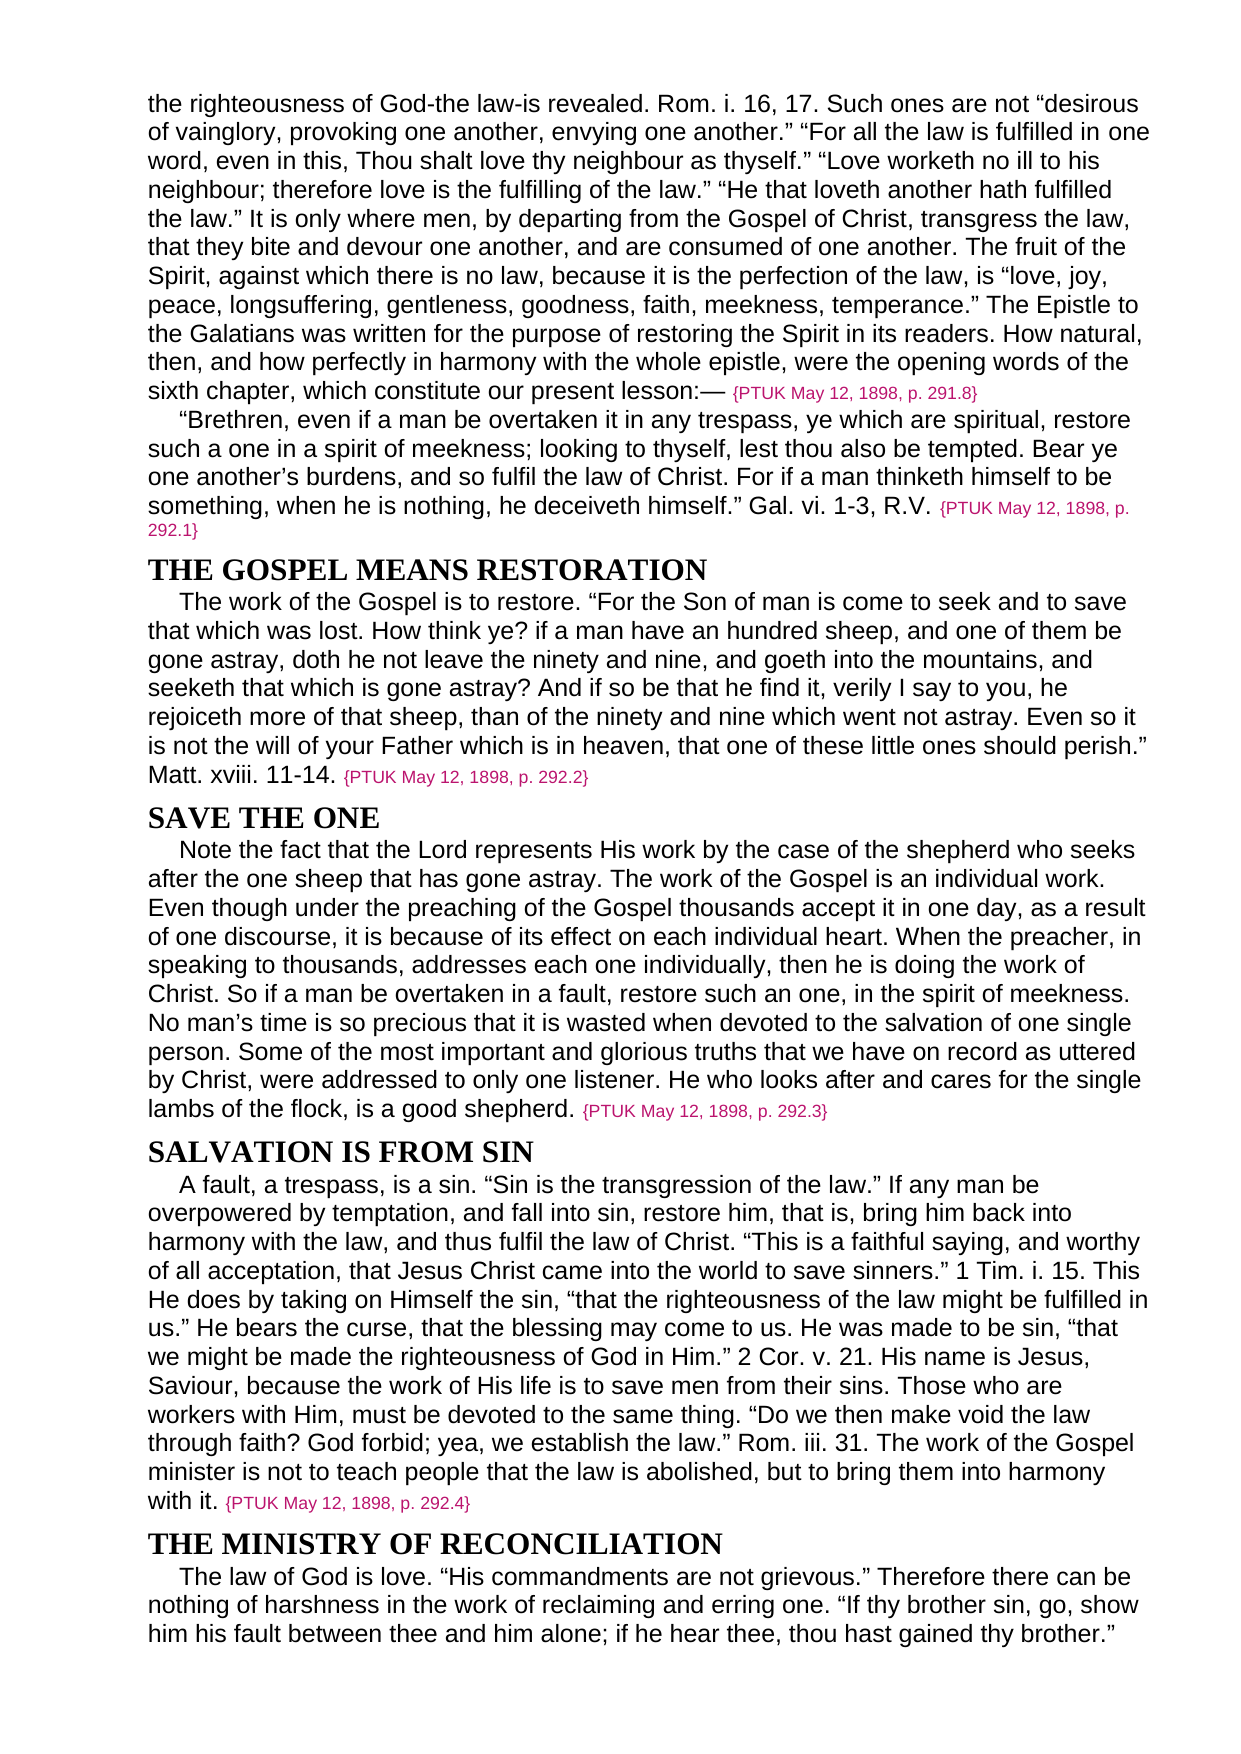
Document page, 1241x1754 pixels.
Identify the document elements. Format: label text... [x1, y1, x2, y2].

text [148, 1561, 1152, 1648]
text THE MINISTRY OF RECONCILIATION [148, 1514, 1152, 1561]
text THE GOSPEL MEANS RESTORATION [148, 540, 1152, 587]
text A fault, a trespass, is a sin. “Sin is the transgression of the law.” If any man be overpowered by temptation, and fall into sin, restore him, that is, bring him back into harmony with the law, and thus fulfil the law of Christ. “This is a faithful saying, and worthy of all acceptation, that Jesus Christ came into the world to save sinners.” 1 Tim. i. 15. This He does by taking on Himself the sin, “that the righteousness of the law might be fulfilled in us.” He bears the curse, that the blessing may come to us. He was made to be sin, “that we might be made the righteousness of God in Him.” 2 Cor. v. 21. His name is Jesus, Saviour, because the work of His life is to save men from their sins. Those who are workers with Him, must be devoted to the same thing. “Do we then make void the law through faith? God forbid; yea, we establish the law.” Rom. iii. 31. The work of the Gospel minister is not to teach people that the law is abolished, but to bring them into harmony with it. {PTUK May 12, 1898, p. 292.4} [148, 1169, 1152, 1514]
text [148, 88, 1152, 405]
text SAVE THE ONE [148, 788, 1152, 835]
text “Brethren, even if a man be overtaken it in any trespass, ye which are spiritual, restore such a one in a spirit of meekness; looking to thyself, lest thou also be tempted. Bear ye one another’s burdens, and so fulfil the law of Christ. For if a man thinketh himself to be something, when he is nothing, he deceiveth himself.” Gal. vi. 1-3, R.V. {PTUK May 12, 1898, p. 292.1} [148, 405, 1152, 540]
text Note the fact that the Lord represents His work by the case of the shepherd who seeks after the one sheep that has gone astray. The work of the Gospel is an individual work. Even though under the preaching of the Gospel thousands accept it in one day, as a result of one discourse, it is because of its effect on each individual heart. When the preacher, in speaking to thousands, addresses each one individually, then he is doing the work of Christ. So if a man be overtaken in a fault, restore such an one, in the spirit of meekness. No man’s time is so precious that it is wasted when devoted to the salvation of one single person. Some of the most important and glorious truths that we have on record as uttered by Christ, were addressed to only one listener. He who looks after and cares for the single lambs of the flock, is a good shepherd. {PTUK May 12, 1898, p. 292.3} [148, 835, 1152, 1123]
text The work of the Gospel is to restore. “For the Son of man is come to seek and to save that which was lost. How think ye? if a man have an hundred sheep, and one of them be gone astray, doth he not leave the ninety and nine, and goeth into the mountains, and seeketh that which is gone astray? And if so be that he find it, verily I say to you, he rejoiceth more of that sheep, than of the ninety and nine which went not astray. Even so it is not the will of your Father which is in heaven, that one of these little ones should perish.” Matt. xviii. 11-14. {PTUK May 12, 1898, p. 292.2} [148, 587, 1152, 788]
text SALVATION IS FROM SIN [148, 1123, 1152, 1169]
